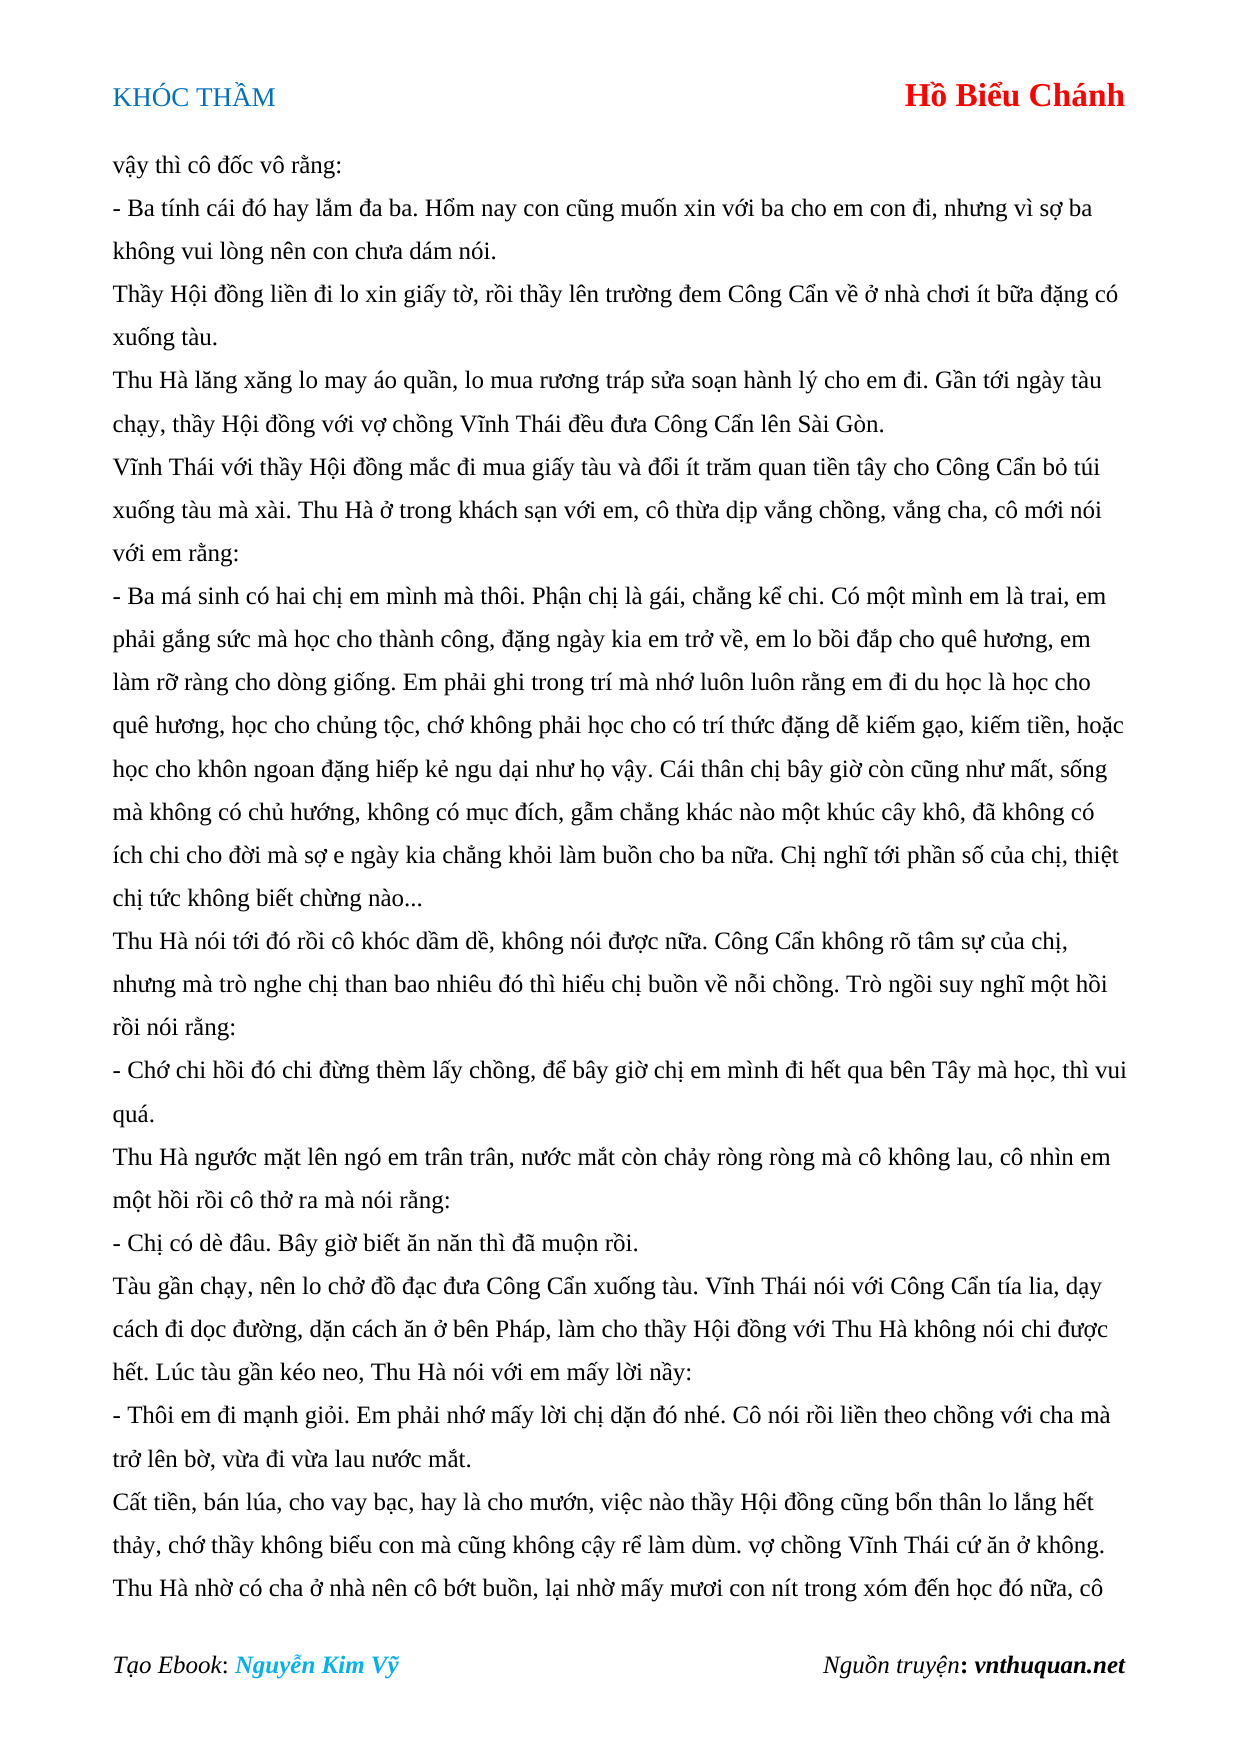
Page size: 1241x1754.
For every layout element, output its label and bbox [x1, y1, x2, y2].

text [112, 150, 1128, 1602]
